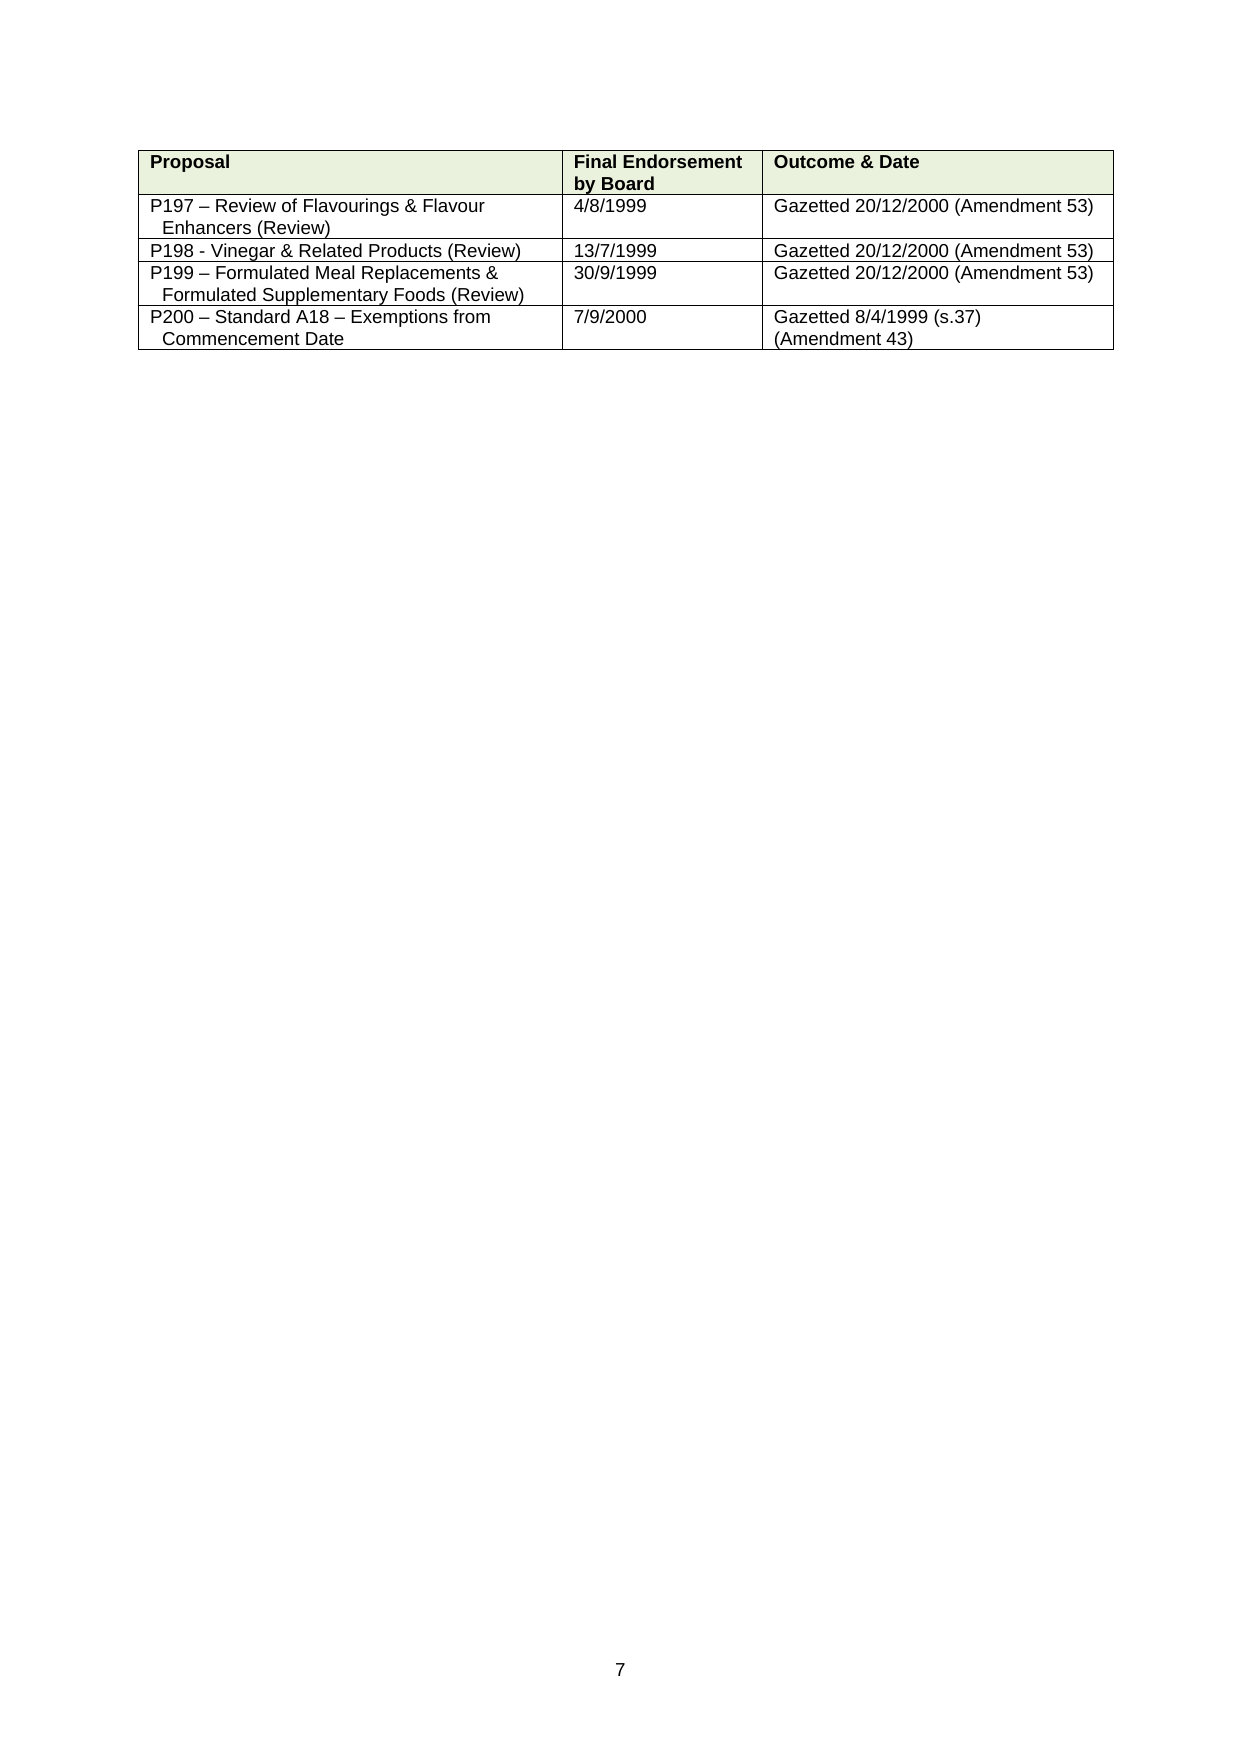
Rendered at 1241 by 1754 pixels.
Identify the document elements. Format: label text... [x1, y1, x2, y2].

table_header Final Endorsement by Board [563, 151, 762, 194]
table_cell 13/7/1999 [563, 239, 762, 261]
table_cell 4/8/1999 [563, 195, 762, 238]
table_cell Gazetted 20/12/2000 (Amendment 53) [763, 262, 1113, 305]
table_cell P199 – Formulated Meal Replacements & Formulated Supplementary Foods (Review) [139, 262, 562, 305]
table_cell P200 – Standard A18 – Exemptions from Commencement Date [139, 306, 562, 349]
table_cell P198 - Vinegar & Related Products (Review) [139, 239, 562, 261]
table_cell Gazetted 20/12/2000 (Amendment 53) [763, 239, 1113, 261]
table_cell 7/9/2000 [563, 306, 762, 349]
table_cell P197 – Review of Flavourings & Flavour Enhancers (Review) [139, 195, 562, 238]
table_header Outcome & Date [763, 151, 1113, 194]
table_cell Gazetted 8/4/1999 (s.37) (Amendment 43) [763, 306, 1113, 349]
table_header Proposal [139, 151, 562, 194]
table_cell 30/9/1999 [563, 262, 762, 305]
table_cell Gazetted 20/12/2000 (Amendment 53) [763, 195, 1113, 238]
